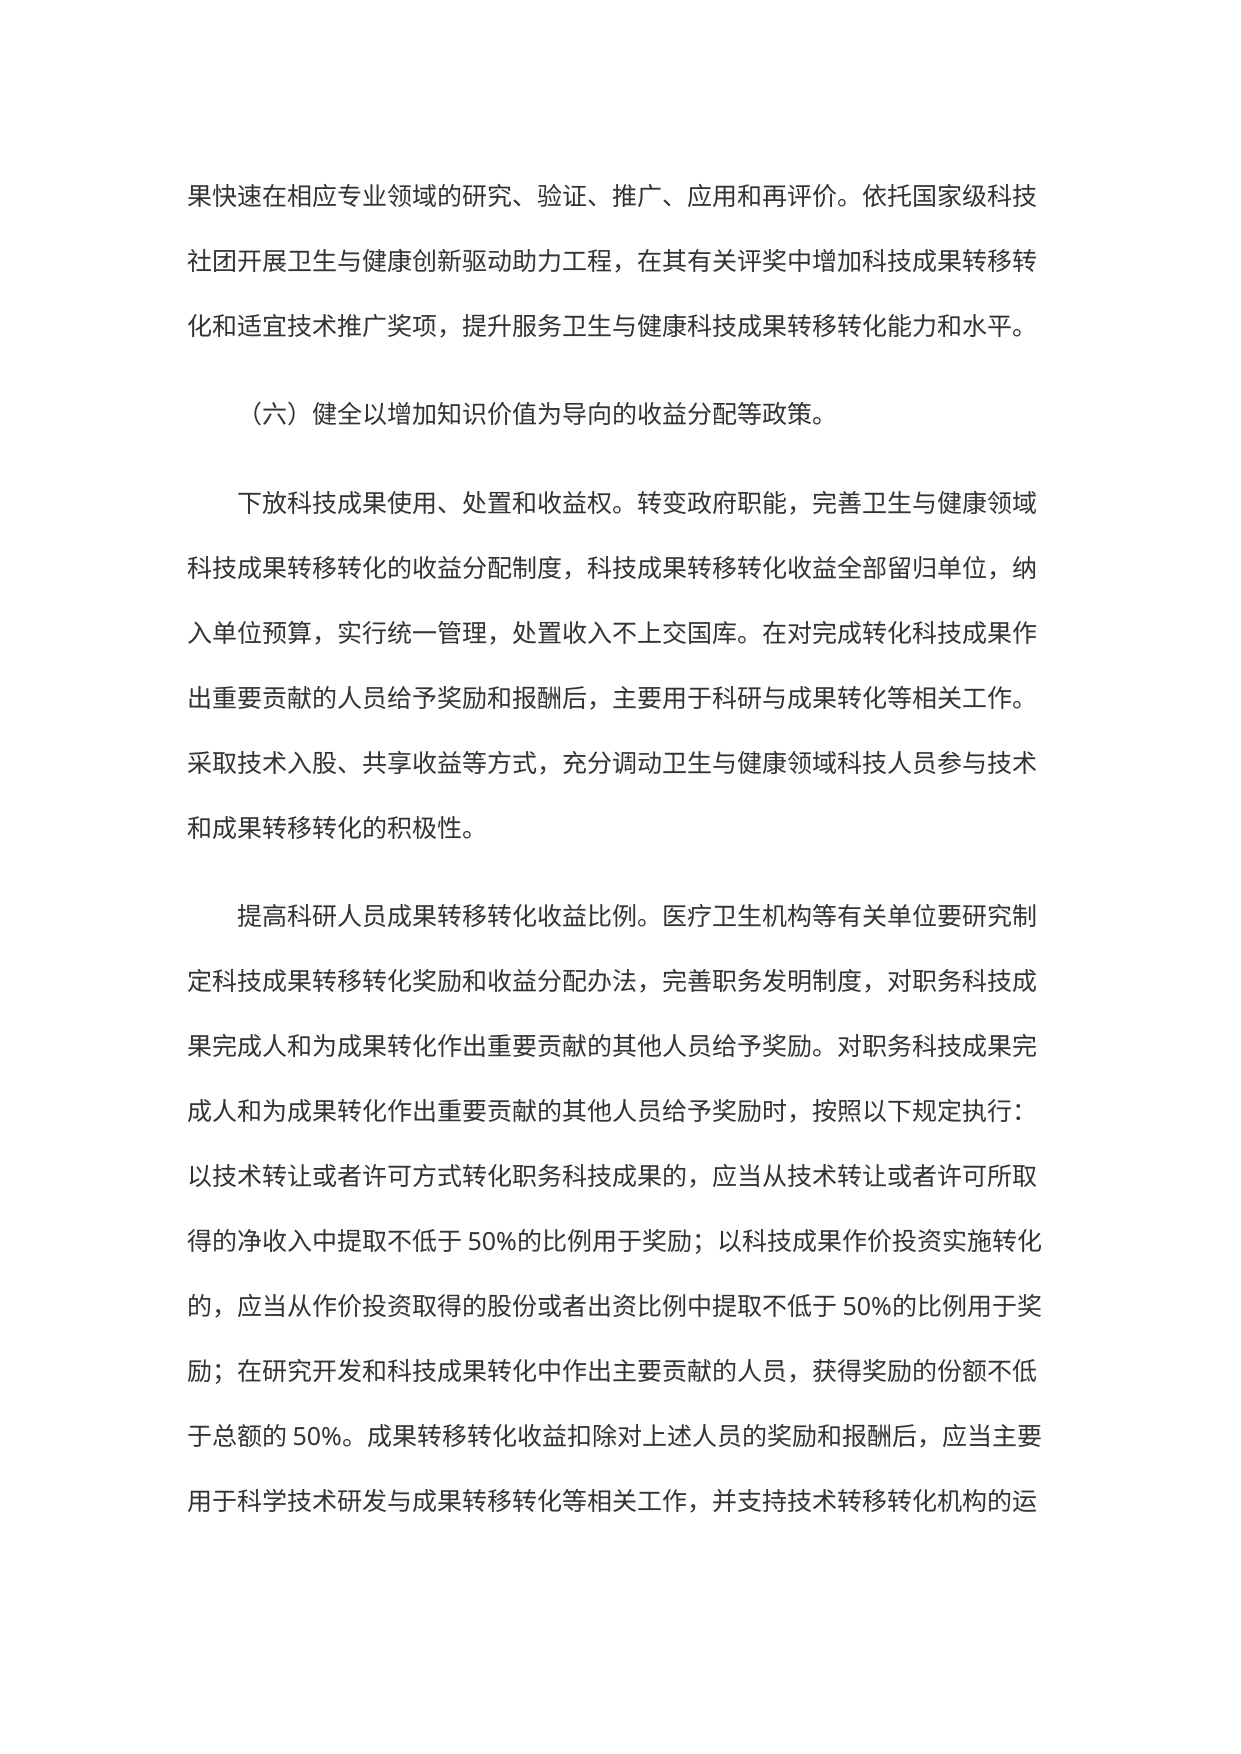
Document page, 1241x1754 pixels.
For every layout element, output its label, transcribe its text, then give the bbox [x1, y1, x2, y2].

text （六）健全以增加知识价值为导向的收益分配等政策。 [187, 380, 1053, 445]
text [187, 882, 1053, 1532]
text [187, 162, 1053, 357]
text 下放科技成果使用、处置和收益权。转变政府职能，完善卫生与健康领域科技成果转移转化的收益分配制度，科技成果转移转化收益全部留归单位，纳入单位预算，实行统一管理，处置收入不上交国库。在对完成转化科技成果作出重要贡献的人员给予奖励和报酬后，主要用于科研与成果转化等相关工作。采取技术入股、共享收益等方式，充分调动卫生与健康领域科技人员参与技术和成果转移转化的积极性。 [187, 469, 1053, 859]
